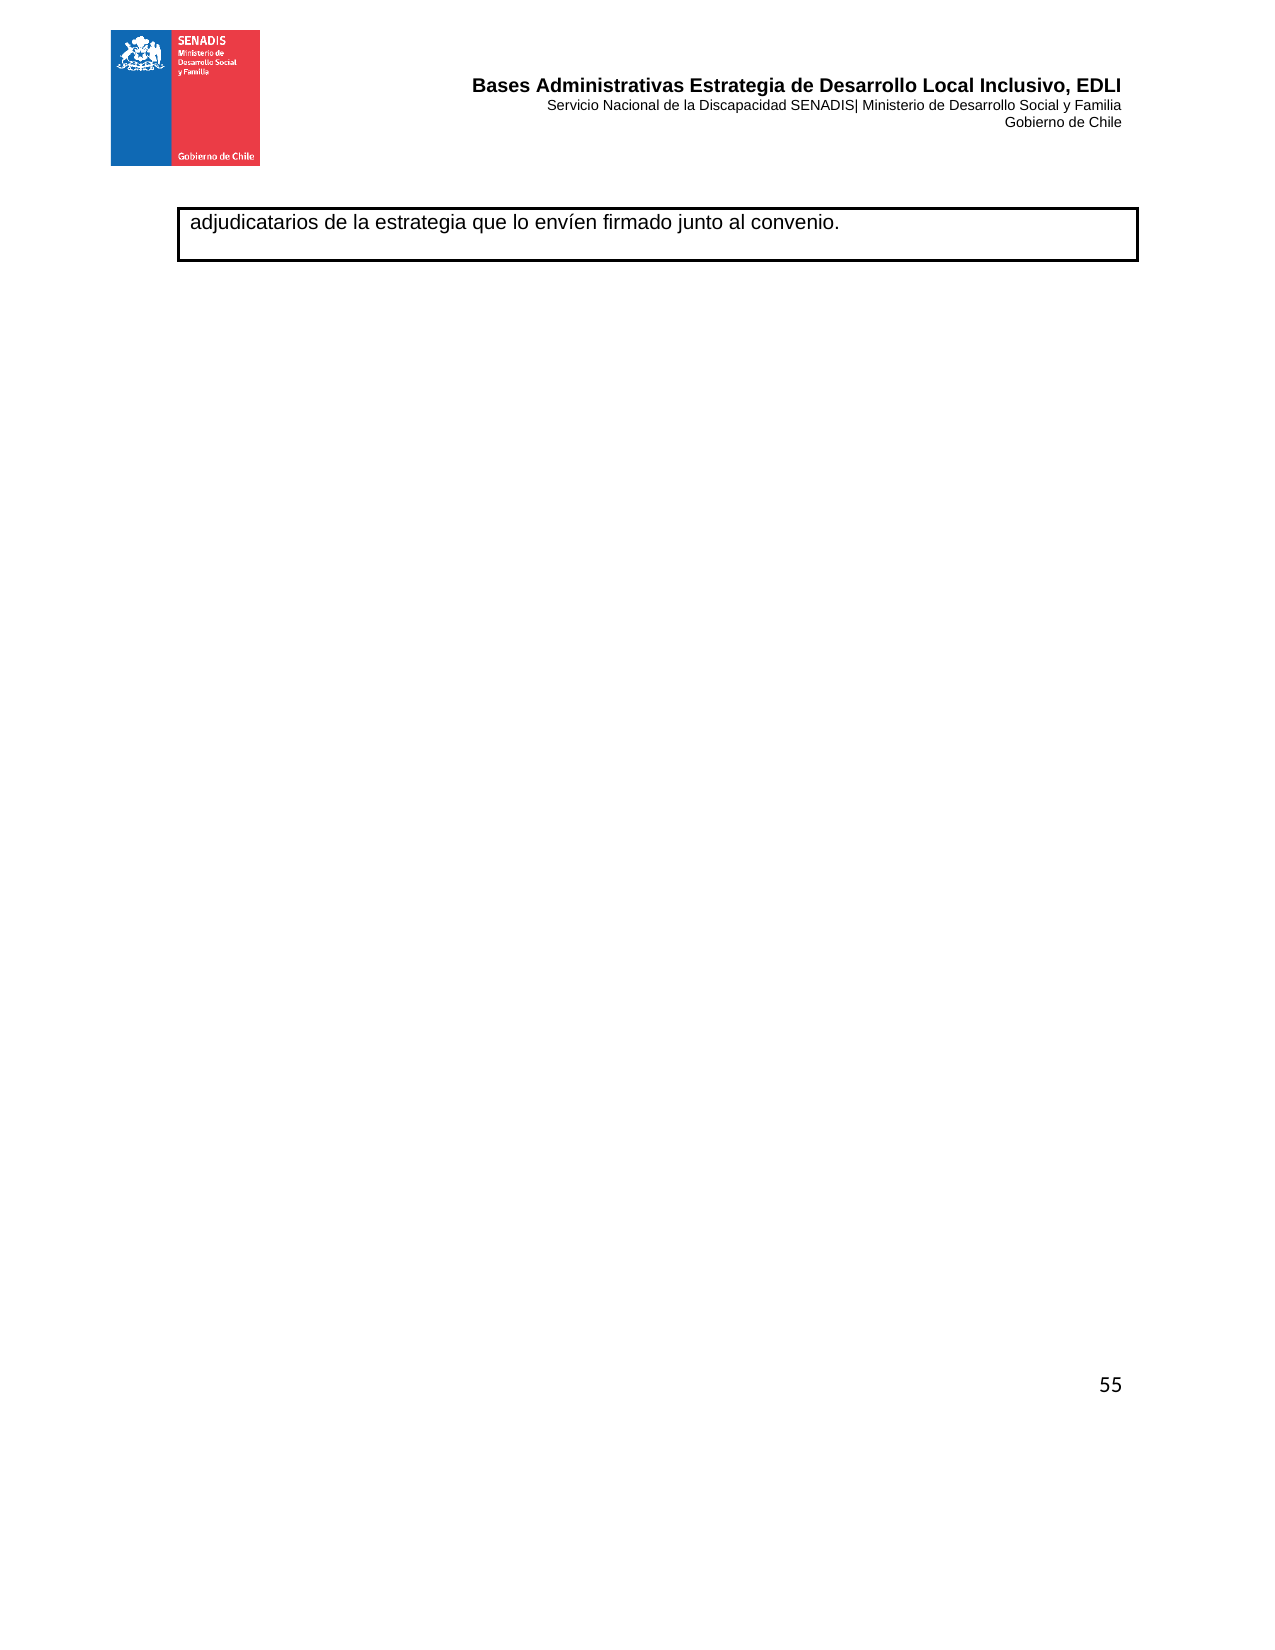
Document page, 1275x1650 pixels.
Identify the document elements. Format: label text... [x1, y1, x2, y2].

picture [110, 30, 260, 166]
